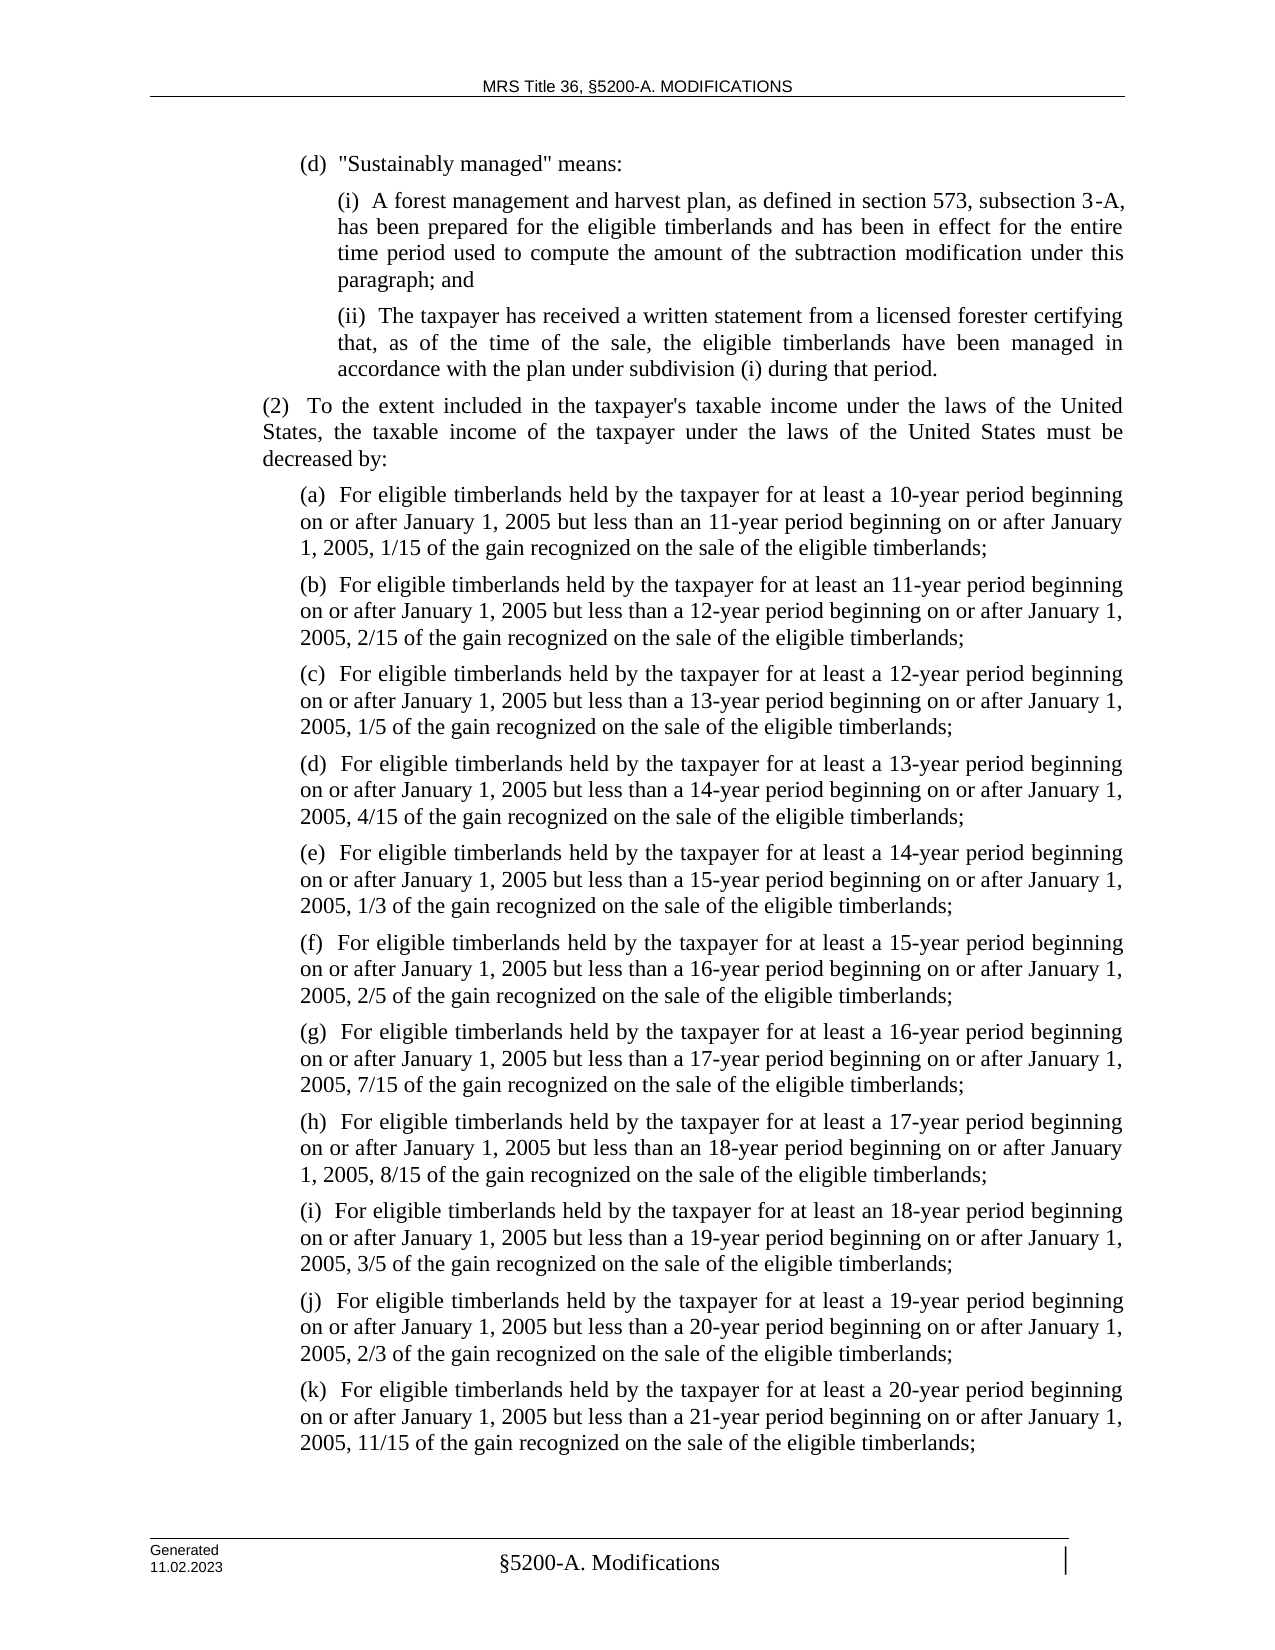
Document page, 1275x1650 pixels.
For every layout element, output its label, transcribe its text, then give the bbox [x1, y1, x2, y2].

text (e) For eligible timberlands held by the taxpayer for at least a 14-year period beginning on or after January 1, 2005 but less than a 15-year period beginning on or after January 1, 2005, 1/3 of the gain recognized on the sale of the eligible timberlands; [300, 839, 1125, 918]
text (ii) The taxpayer has received a written statement from a licensed forester certifying that, as of the time of the sale, the eligible timberlands have been managed in accordance with the plan under subdivision (i) during that period. [337, 303, 1125, 382]
text (f) For eligible timberlands held by the taxpayer for at least a 15-year period beginning on or after January 1, 2005 but less than a 16-year period beginning on or after January 1, 2005, 2/5 of the gain recognized on the sale of the eligible timberlands; [300, 929, 1125, 1008]
text (d) For eligible timberlands held by the taxpayer for at least a 13-year period beginning on or after January 1, 2005 but less than a 14-year period beginning on or after January 1, 2005, 4/15 of the gain recognized on the sale of the eligible timberlands; [300, 750, 1125, 829]
text (c) For eligible timberlands held by the taxpayer for at least a 12-year period beginning on or after January 1, 2005 but less than a 13-year period beginning on or after January 1, 2005, 1/5 of the gain recognized on the sale of the eligible timberlands; [300, 661, 1125, 739]
text (i) For eligible timberlands held by the taxpayer for at least an 18-year period beginning on or after January 1, 2005 but less than a 19-year period beginning on or after January 1, 2005, 3/5 of the gain recognized on the sale of the eligible timberlands; [300, 1197, 1125, 1276]
text (b) For eligible timberlands held by the taxpayer for at least an 11-year period beginning on or after January 1, 2005 but less than a 12-year period beginning on or after January 1, 2005, 2/15 of the gain recognized on the sale of the eligible timberlands; [300, 571, 1125, 650]
text (d) "Sustainably managed" means: [300, 150, 1125, 176]
text (2) To the extent included in the taxpayer's taxable income under the laws of the United States, the taxable income of the taxpayer under the laws of the United States must be decreased by: [262, 392, 1125, 471]
text (j) For eligible timberlands held by the taxpayer for at least a 19-year period beginning on or after January 1, 2005 but less than a 20-year period beginning on or after January 1, 2005, 2/3 of the gain recognized on the sale of the eligible timberlands; [300, 1287, 1125, 1366]
text (g) For eligible timberlands held by the taxpayer for at least a 16-year period beginning on or after January 1, 2005 but less than a 17-year period beginning on or after January 1, 2005, 7/15 of the gain recognized on the sale of the eligible timberlands; [300, 1018, 1125, 1097]
text (k) For eligible timberlands held by the taxpayer for at least a 20-year period beginning on or after January 1, 2005 but less than a 21-year period beginning on or after January 1, 2005, 11/15 of the gain recognized on the sale of the eligible timberlands; [300, 1376, 1125, 1455]
text (a) For eligible timberlands held by the taxpayer for at least a 10-year period beginning on or after January 1, 2005 but less than an 11-year period beginning on or after January 1, 2005, 1/15 of the gain recognized on the sale of the eligible timberlands; [300, 482, 1125, 561]
text (i) A forest management and harvest plan, as defined in section 573, subsection 3‑A, has been prepared for the eligible timberlands and has been in effect for the entire time period used to compute the amount of the subtraction modification under this paragraph; and [337, 187, 1125, 292]
text (h) For eligible timberlands held by the taxpayer for at least a 17-year period beginning on or after January 1, 2005 but less than an 18-year period beginning on or after January 1, 2005, 8/15 of the gain recognized on the sale of the eligible timberlands; [300, 1108, 1125, 1187]
